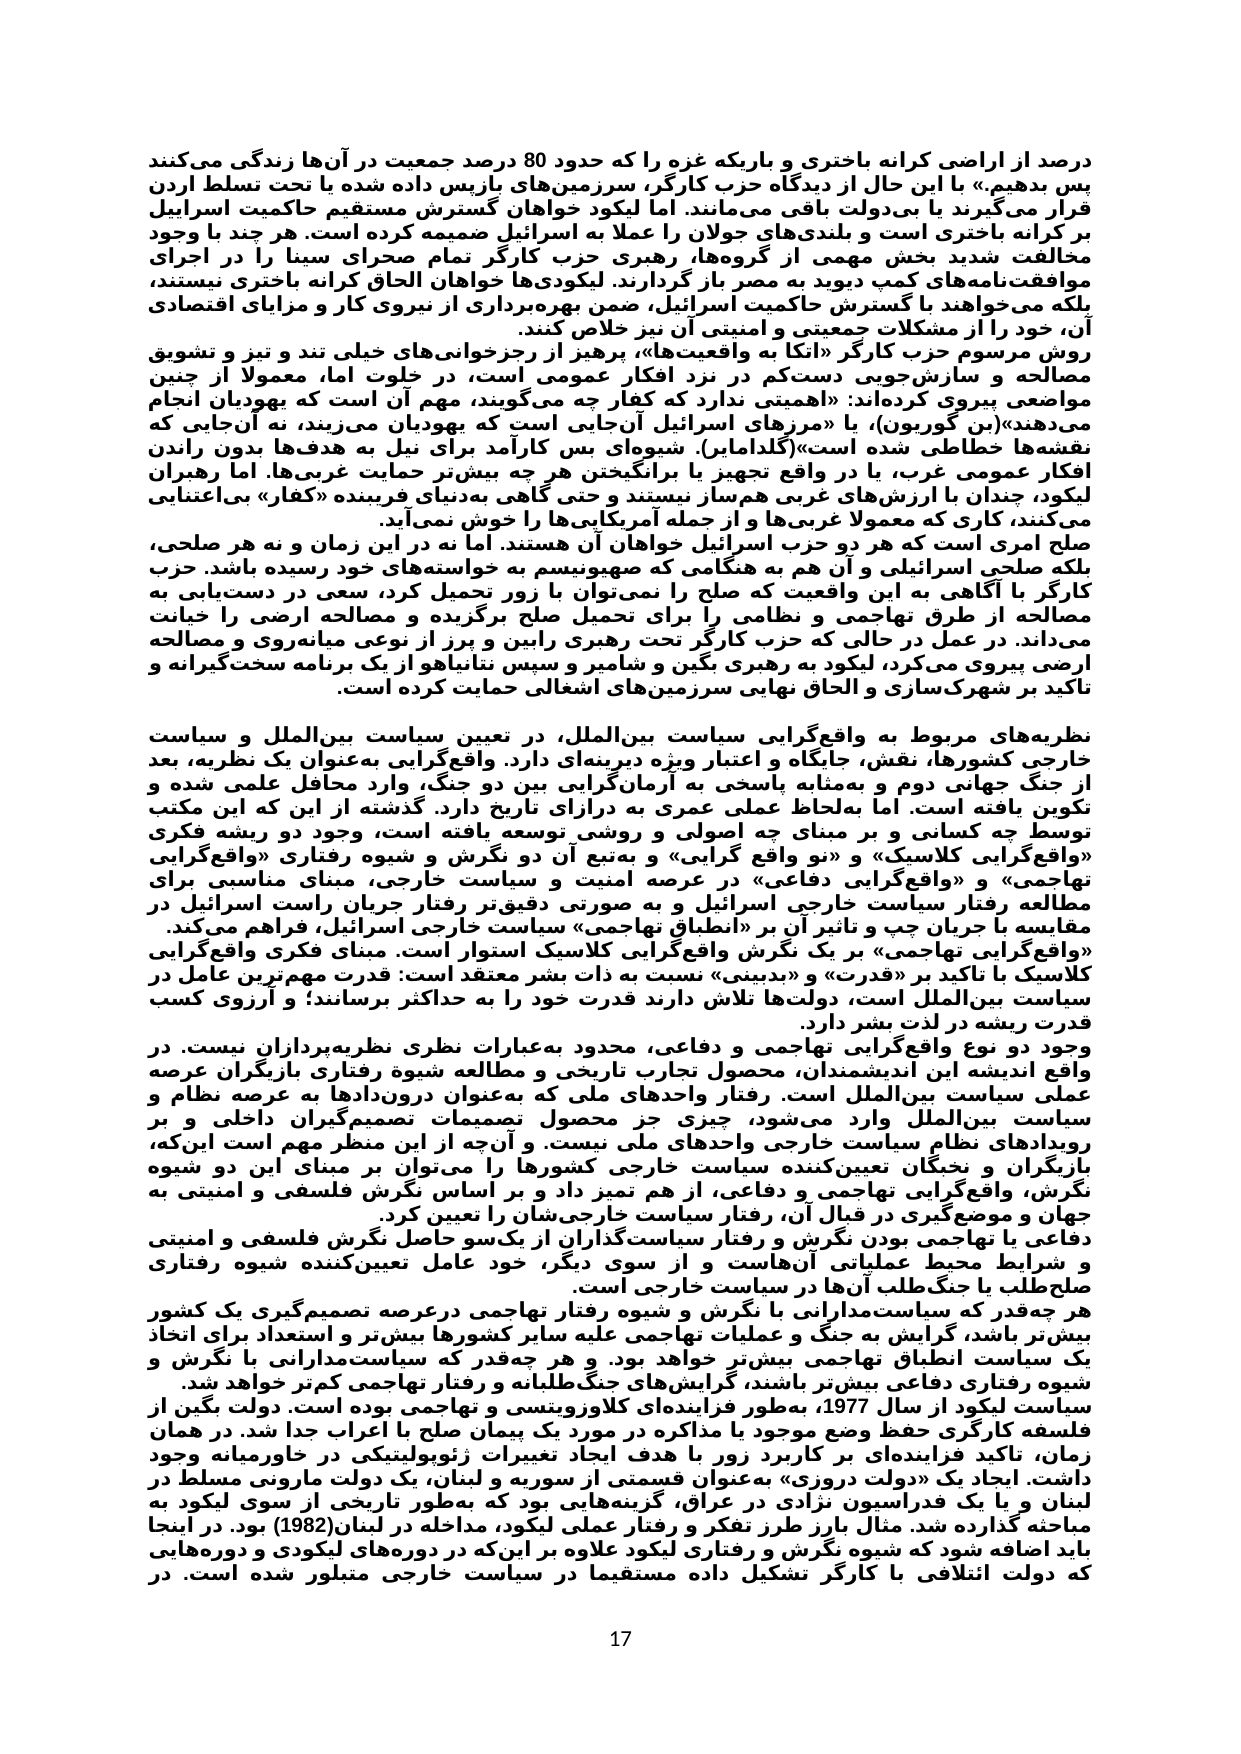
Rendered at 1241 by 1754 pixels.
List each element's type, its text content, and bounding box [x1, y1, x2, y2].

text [148, 148, 1093, 339]
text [148, 1393, 1093, 1585]
text «واقع‌گرایی تهاجمی» بر یک نگرش واقع‌گرایی کلاسیک استوار است. مبنای فکری واقع‌گرایی کلاسیک با تاکید بر «قدرت» و «بدبینی» نسبت به ذات بشر معتقد است: قدرت مهم‌ترین عامل در سیاست بین‌الملل است، دولت‌ها تلاش دارند قدرت خود را به حداکثر برسانند؛ و آرزوی کسب قدرت ریشه در لذت بشر دارد. [148, 938, 1093, 1034]
text نظریه‌های مربوط به واقع‌گرایی سیاست بین‌الملل، در تعیین سیاست بین‌الملل و سیاست خارجی کشورها، نقش، جایگاه و اعتبار ویژه دیرینه‌ای دارد. واقع‌گرایی به‌عنوان یک نظریه، بعد از جنگ جهانی دوم و به‌مثابه پاسخی به آرمان‌گرایی بین دو جنگ، وارد محافل علمی شده و تکوین یافته است. اما به‌لحاظ عملی عمری به درازای تاریخ دارد. گذشته از این که این مکتب توسط چه کسانی و بر مبنای چه اصولی و روشی توسعه یافته است، وجود دو ریشه فکری «واقع‌گرایی کلاسیک» و «نو واقع گرایی» و به‌تبع آن دو نگرش و شیوه رفتاری «واقع‌گرایی تهاجمی» و «واقع‌گرایی دفاعی» در عرصه امنیت و سیاست خارجی، مبنای مناسبی برای مطالعه رفتار سیاست خارجی اسرائیل و به صورتی دقیق‌تر رفتار جریان راست اسرائیل در مقایسه با جریان چپ و تاثیر آن بر «انطباق تهاجمی» سیاست خارجی اسرائیل، فراهم می‌کند. [148, 723, 1093, 938]
text صلح امری است که هر دو حزب اسرائیل خواهان آن هستند. اما نه در این زمان و نه هر صلحی، بلکه صلحی اسرائیلی و آن هم به هنگامی که صهیونیسم به خواسته‌های خود رسیده باشد. حزب کارگر با آگاهی به این واقعیت که صلح را نمی‌توان با زور تحمیل کرد، سعی در دست‌یابی به مصالحه از طرق تهاجمی و نظامی را برای تحمیل صلح برگزیده و مصالحه ارضی را خیانت می‌داند. در عمل در حالی که حزب کارگر تحت رهبری رابین و پرز از نوعی میانه‌روی و مصالحه ارضی پیروی می‌کرد، لیکود به رهبری بگین و شامیر و سپس نتانیاهو از یک برنامه سخت‌گیرانه و تاکید بر شهرک‌سازی و الحاق نهایی سرزمین‌های اشغالی حمایت کرده است. [148, 531, 1093, 699]
text روش مرسوم حزب کارگر «اتکا به واقعیت‌ها»، پرهیز از رجزخوانی‌های خیلی تند و تیز و تشویق مصالحه و سازش‌جویی دست‌کم در نزد افکار عمومی است، در خلوت اما، معمولا از چنین مواضعی پیروی کرده‌اند: «اهمیتی ندارد که کفار چه می‌گویند، مهم آن است که یهودیان انجام می‌دهند»‌(بن گوریون)،‌ یا «مرزهای اسرائیل آن‌جایی است که یهودیان می‌زیند، نه آن‌جایی که نقشه‌ها خطاطی شده است»‌(گلدامایر). شیوه‌ای بس کارآمد برای نیل به هدف‌ها بدون راندن افکار عمومی غرب، یا در واقع تجهیز یا برانگیختن هر چه بیش‌تر حمایت غربی‌ها. اما رهبران لیکود، چندان با ارزش‌های غربی هم‌ساز نیستند و حتی گاهی به‌دنیای فریبنده «کفار» بی‌اعتنایی می‌کنند، کاری که معمولا غربی‌ها و از جمله آمریکایی‌ها را خوش نمی‌آید. [148, 339, 1093, 531]
text وجود دو نوع واقع‌گرایی تهاجمی و دفاعی، محدود به‌عبارات نظری نظریه‌پردازان نیست. در واقع اندیشه این اندیشمندان، محصول تجارب تاریخی و مطالعه شیوة رفتاری بازیگران عرصه عملی سیاست بین‌الملل است. رفتار واحدهای ملی که به‌عنوان درون‌دادها به عرصه نظام و سیاست بین‌الملل وارد می‌شود، چیزی جز محصول تصمیمات تصمیم‌گیران داخلی و بر رویدادهای نظام سیاست خارجی واحدهای ملی نیست. و آن‌چه از این منظر مهم است این‌که، بازیگران و نخبگان تعیین‌کننده سیاست خارجی کشورها را می‌توان بر مبنای این دو شیوه نگرش، واقع‌گرایی تهاجمی و دفاعی، از هم تمیز داد و بر اساس نگرش فلسفی و امنیتی به جهان و موضع‌گیری در قبال آن، رفتار سیاست خارجی‌شان را تعیین کرد. [148, 1034, 1093, 1226]
text هر چه‌قدر که سیاست‌مدارانی با نگرش و شیوه رفتار تهاجمی درعرصه تصمیم‌گیری یک کشور بیش‌تر باشد، گرایش به جنگ و عملیات تهاجمی علیه سایر کشورها بیش‌تر و استعداد برای اتخاذ یک سیاست انطباق تهاجمی بیش‌تر خواهد بود. و هر چه‌قدر که سیاست‌مدارانی با نگرش و شیوه رفتاری دفاعی بیش‌تر باشند، گرایش‌های جنگ‌طلبانه و رفتار تهاجمی کم‌تر خواهد شد. [148, 1298, 1093, 1393]
text دفاعی یا تهاجمی بودن نگرش و رفتار سیاست‌گذاران از یک‌سو حاصل نگرش فلسفی و امنیتی و شرایط محیط عملیاتی آن‌هاست و از سوی دیگر، خود عامل تعیین‌کننده شیوه رفتاری صلح‌طلب یا جنگ‌طلب آن‌ها در سیاست خارجی است. [148, 1226, 1093, 1298]
